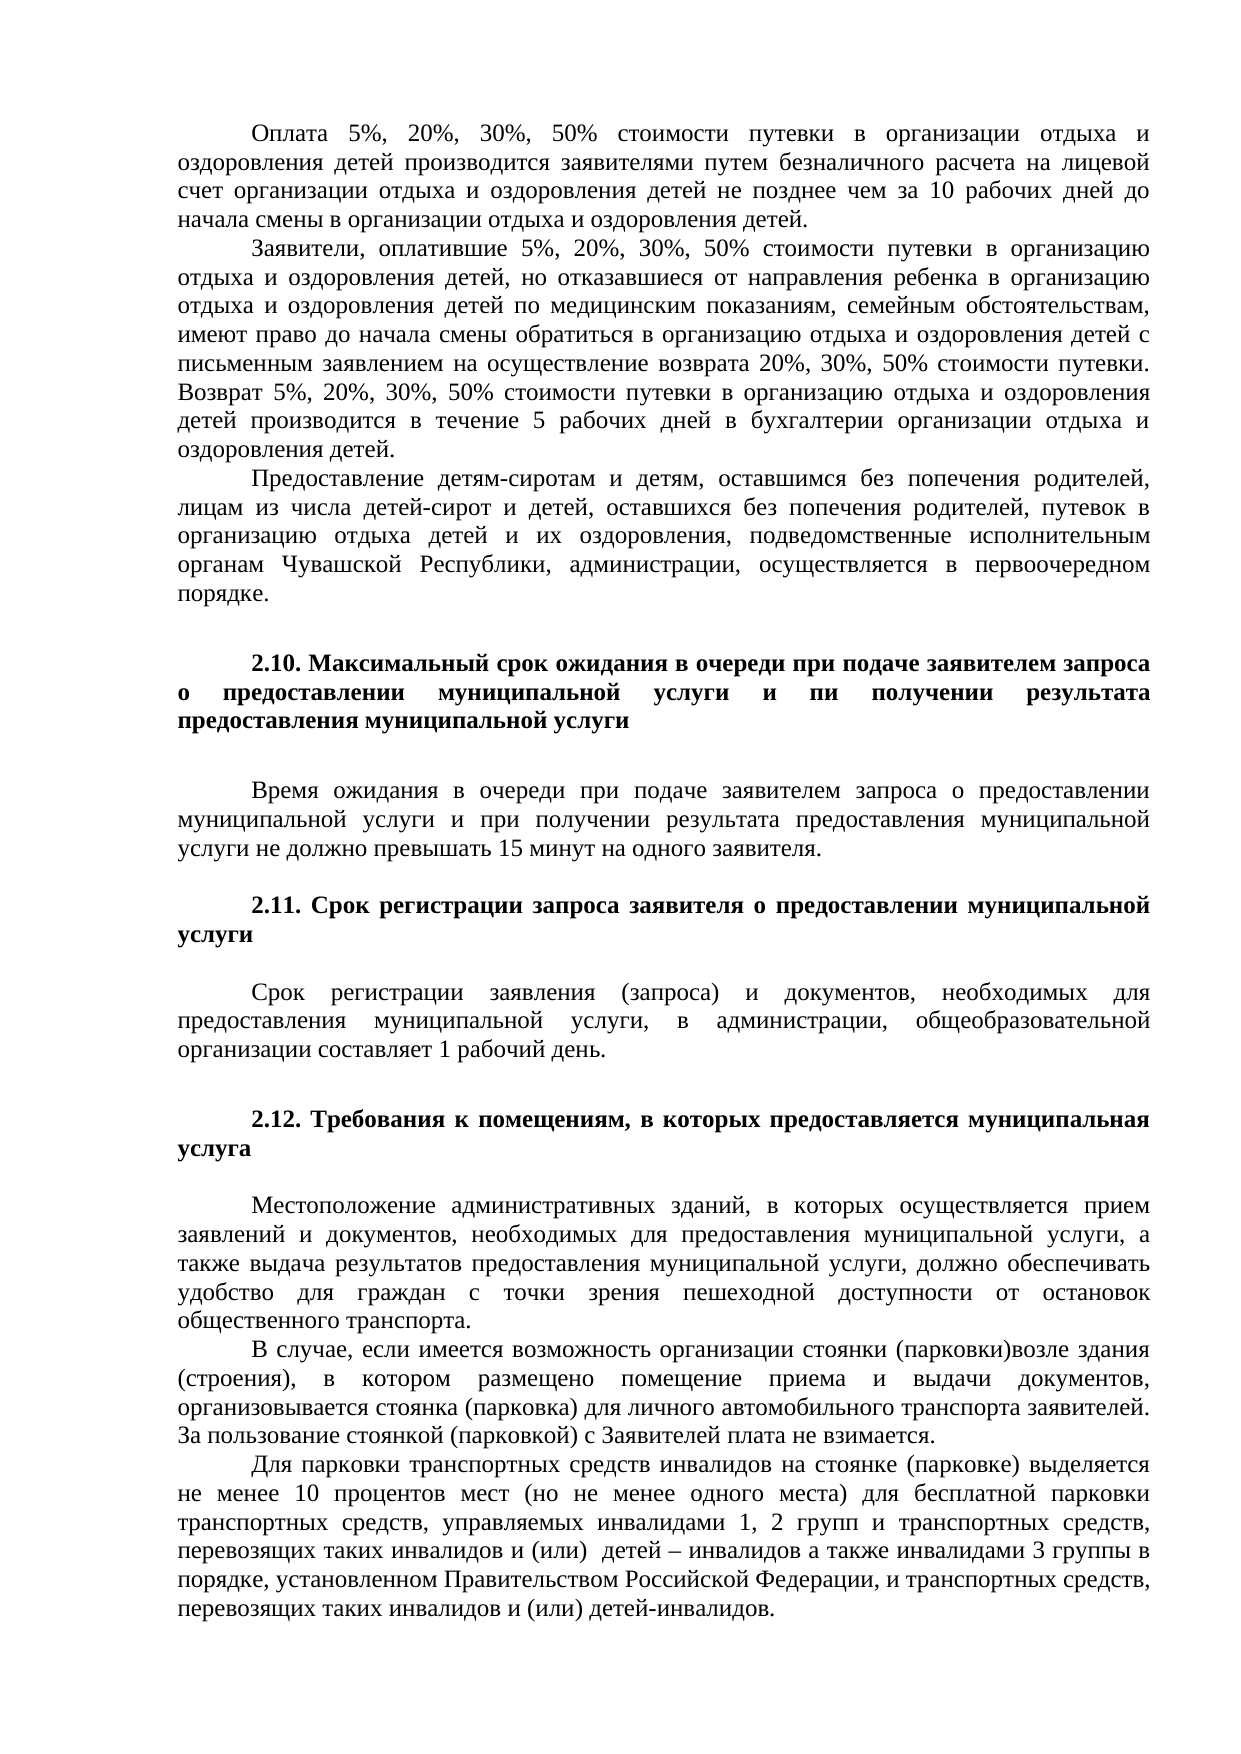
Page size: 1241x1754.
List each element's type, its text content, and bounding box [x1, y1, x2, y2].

text 2.12. Требования к помещениям, в которых предоставляется муниципальная услуга [177, 1104, 1151, 1162]
list Время ожидания в очереди при подаче заявителем запроса о предоставлении муниципальной услуги и при получении результата предоставления муниципальной услуги не должно превышать 15 минут на одного заявителя. [177, 776, 1151, 862]
text Для парковки транспортных средств инвалидов на стоянке (парковке) выделяется не менее 10 процентов мест (но не менее одного места) для бесплатной парковки транспортных средств, управляемых инвалидами 1, 2 групп и транспортных средств, перевозящих таких инвалидов и (или) детей – инвалидов а также инвалидами 3 группы в порядке, установленном Правительством Российской Федерации, и транспортных средств, перевозящих таких инвалидов и (или) детей-инвалидов. [177, 1449, 1151, 1622]
text В случае, если имеется возможность организации стоянки (парковки)возле здания (строения), в котором размещено помещение приема и выдачи документов, организовывается стоянка (парковка) для личного автомобильного транспорта заявителей. За пользование стоянкой (парковкой) с Заявителей плата не взимается. [177, 1334, 1151, 1449]
list Срок регистрации заявления (запроса) и документов, необходимых для предоставления муниципальной услуги, в администрации, общеобразовательной организации составляет 1 рабочий день. [177, 977, 1151, 1063]
text Местоположение административных зданий, в которых осуществляется прием заявлений и документов, необходимых для предоставления муниципальной услуги, а также выдача результатов предоставления муниципальной услуги, должно обеспечивать удобство для граждан с точки зрения пешеходной доступности от остановок общественного транспорта. [177, 1191, 1151, 1334]
text Предоставление детям-сиротам и детям, оставшимся без попечения родителей, лицам из числа детей-сирот и детей, оставшихся без попечения родителей, путевок в организацию отдыха детей и их оздоровления, подведомственные исполнительным органам Чувашской Республики, администрации, осуществляется в первоочередном порядке. [177, 463, 1151, 607]
text Заявители, оплатившие 5%, 20%, 30%, 50% стоимости путевки в организацию отдыха и оздоровления детей, но отказавшиеся от направления ребенка в организацию отдыха и оздоровления детей по медицинским показаниям, семейным обстоятельствам, имеют право до начала смены обратиться в организацию отдыха и оздоровления детей с письменным заявлением на осуществление возврата 20%, 30%, 50% стоимости путевки. Возврат 5%, 20%, 30%, 50% стоимости путевки в организацию отдыха и оздоровления детей производится в течение 5 рабочих дней в бухгалтерии организации отдыха и оздоровления детей. [177, 233, 1151, 463]
text 2.11. Срок регистрации запроса заявителя о предоставлении муниципальной услуги [177, 891, 1151, 948]
text Оплата 5%, 20%, 30%, 50% стоимости путевки в организации отдыха и оздоровления детей производится заявителями путем безналичного расчета на лицевой счет организации отдыха и оздоровления детей не позднее чем за 10 рабочих дней до начала смены в организации отдыха и оздоровления детей. [177, 118, 1151, 233]
text 2.10. Максимальный срок ожидания в очереди при подаче заявителем запроса о предоставлении муниципальной услуги и пи получении результата предоставления муниципальной услуги [177, 648, 1151, 734]
